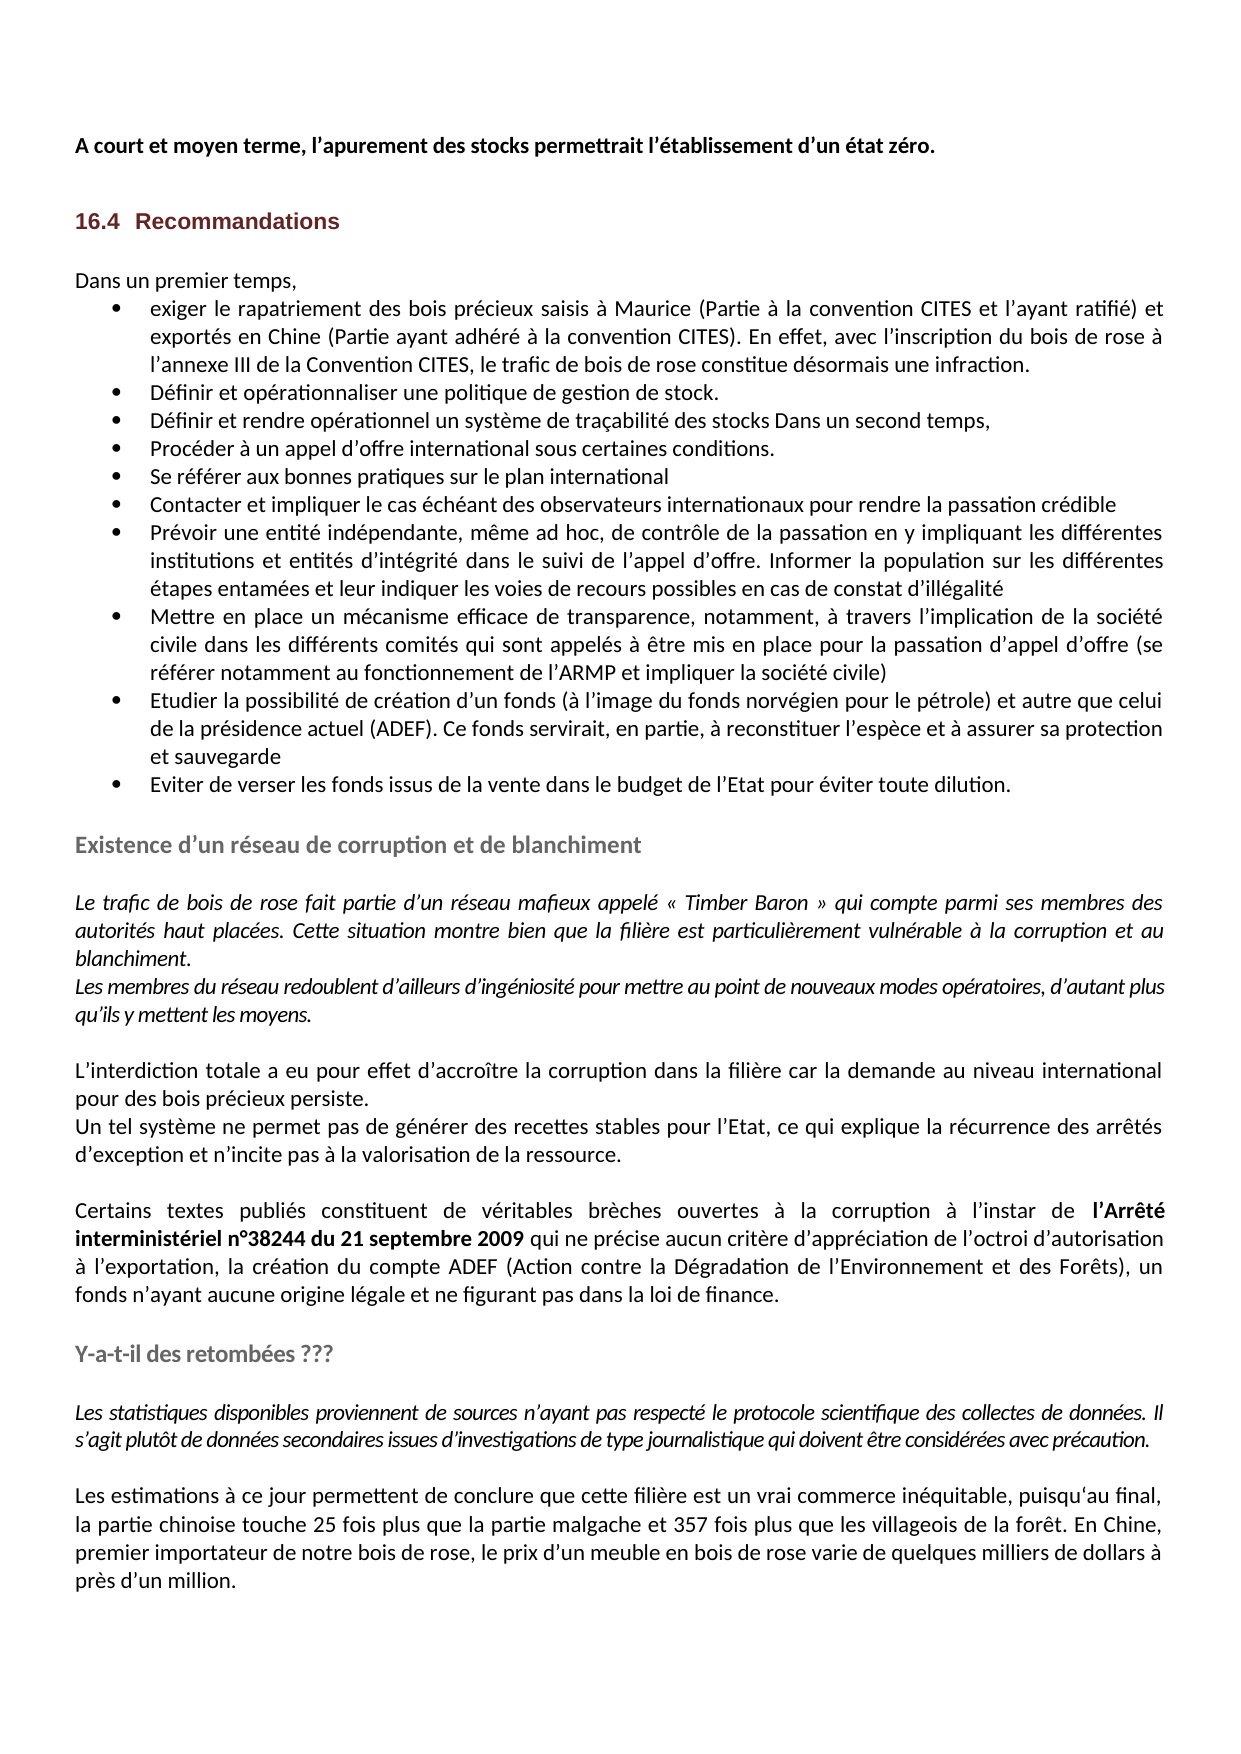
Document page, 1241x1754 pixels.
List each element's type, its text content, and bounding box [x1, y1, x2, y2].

list Prévoir une entité indépendante, même ad hoc, de contrôle de la passation en y impliquant les différentes institutions et entités d’intégrité dans le suivi de l’appel d’offre. Informer la population sur les différentes étapes entamées et leur indiquer les voies de recours possibles en cas de constat d’illégalité [112, 518, 1165, 602]
list exiger le rapatriement des bois précieux saisis à Maurice (Partie à la convention CITES et l’ayant ratifié) et exportés en Chine (Partie ayant adhéré à la convention CITES). En effet, avec l’inscription du bois de rose à l’annexe III de la Convention CITES, le trafic de bois de rose constitue désormais une infraction. [112, 294, 1165, 378]
list Etudier la possibilité de création d’un fonds (à l’image du fonds norvégien pour le pétrole) et autre que celui de la présidence actuel (ADEF). Ce fonds servirait, en partie, à reconstituer l’espèce et à assurer sa protection et sauvegarde [112, 686, 1165, 771]
text Un tel système ne permet pas de générer des recettes stables pour l’Etat, ce qui explique la récurrence des arrêtés d’exception et n’incite pas à la valorisation de la ressource. [75, 1112, 1165, 1168]
list Eviter de verser les fonds issus de la vente dans le budget de l’Etat pour éviter toute dilution. [112, 771, 1165, 798]
text Les estimations à ce jour permettent de conclure que cette filière est un vrai commerce inéquitable, puisqu‘au final, la partie chinoise touche 25 fois plus que la partie malgache et 357 fois plus que les villageois de la forêt. En Chine, premier importateur de notre bois de rose, le prix d’un meuble en bois de rose varie de quelques milliers de dollars à près d’un million. [75, 1482, 1165, 1594]
list Procéder à un appel d’offre international sous certaines conditions. [112, 434, 1165, 462]
list Définir et opérationnaliser une politique de gestion de stock. [112, 378, 1165, 406]
text Les statistiques disponibles proviennent de sources n’ayant pas respecté le protocole scientifique des collectes de données. Il s’agit plutôt de données secondaires issues d’investigations de type journalistique qui doivent être considérées avec précaution. [75, 1398, 1165, 1454]
text Existence d’un réseau de corruption et de blanchiment [75, 827, 1165, 860]
text Dans un premier temps, [75, 266, 1165, 294]
text A court et moyen terme, l’apurement des stocks permettrait l’établissement d’un état zéro. [75, 131, 1165, 159]
list Se référer aux bonnes pratiques sur le plan international [112, 462, 1165, 490]
text Y-a-t-il des retombées ??? [75, 1337, 1165, 1369]
text Certains textes publiés constituent de véritables brèches ouvertes à la corruption à l’instar de l’Arrêté interministériel n°38244 du 21 septembre 2009 qui ne précise aucun critère d’appréciation de l’octroi d’autorisation à l’exportation, la création du compte ADEF (Action contre la Dégradation de l’Environnement et des Forêts), un fonds n’ayant aucune origine légale et ne figurant pas dans la loi de finance. [75, 1196, 1165, 1308]
subtitle Recommandations [75, 208, 1165, 234]
list Contacter et impliquer le cas échéant des observateurs internationaux pour rendre la passation crédible [112, 490, 1165, 518]
list Mettre en place un mécanisme efficace de transparence, notamment, à travers l’implication de la société civile dans les différents comités qui sont appelés à être mis en place pour la passation d’appel d’offre (se référer notamment au fonctionnement de l’ARMP et impliquer la société civile) [112, 602, 1165, 686]
text Les membres du réseau redoublent d’ailleurs d’ingéniosité pour mettre au point de nouveaux modes opératoires, d’autant plus qu’ils y mettent les moyens. [75, 972, 1165, 1028]
text L’interdiction totale a eu pour effet d’accroître la corruption dans la filière car la demande au niveau international pour des bois précieux persiste. [75, 1056, 1165, 1112]
text Le trafic de bois de rose fait partie d’un réseau mafieux appelé « Timber Baron » qui compte parmi ses membres des autorités haut placées. Cette situation montre bien que la filière est particulièrement vulnérable à la corruption et au blanchiment. [75, 888, 1165, 972]
list Définir et rendre opérationnel un système de traçabilité des stocks Dans un second temps, [112, 406, 1165, 434]
